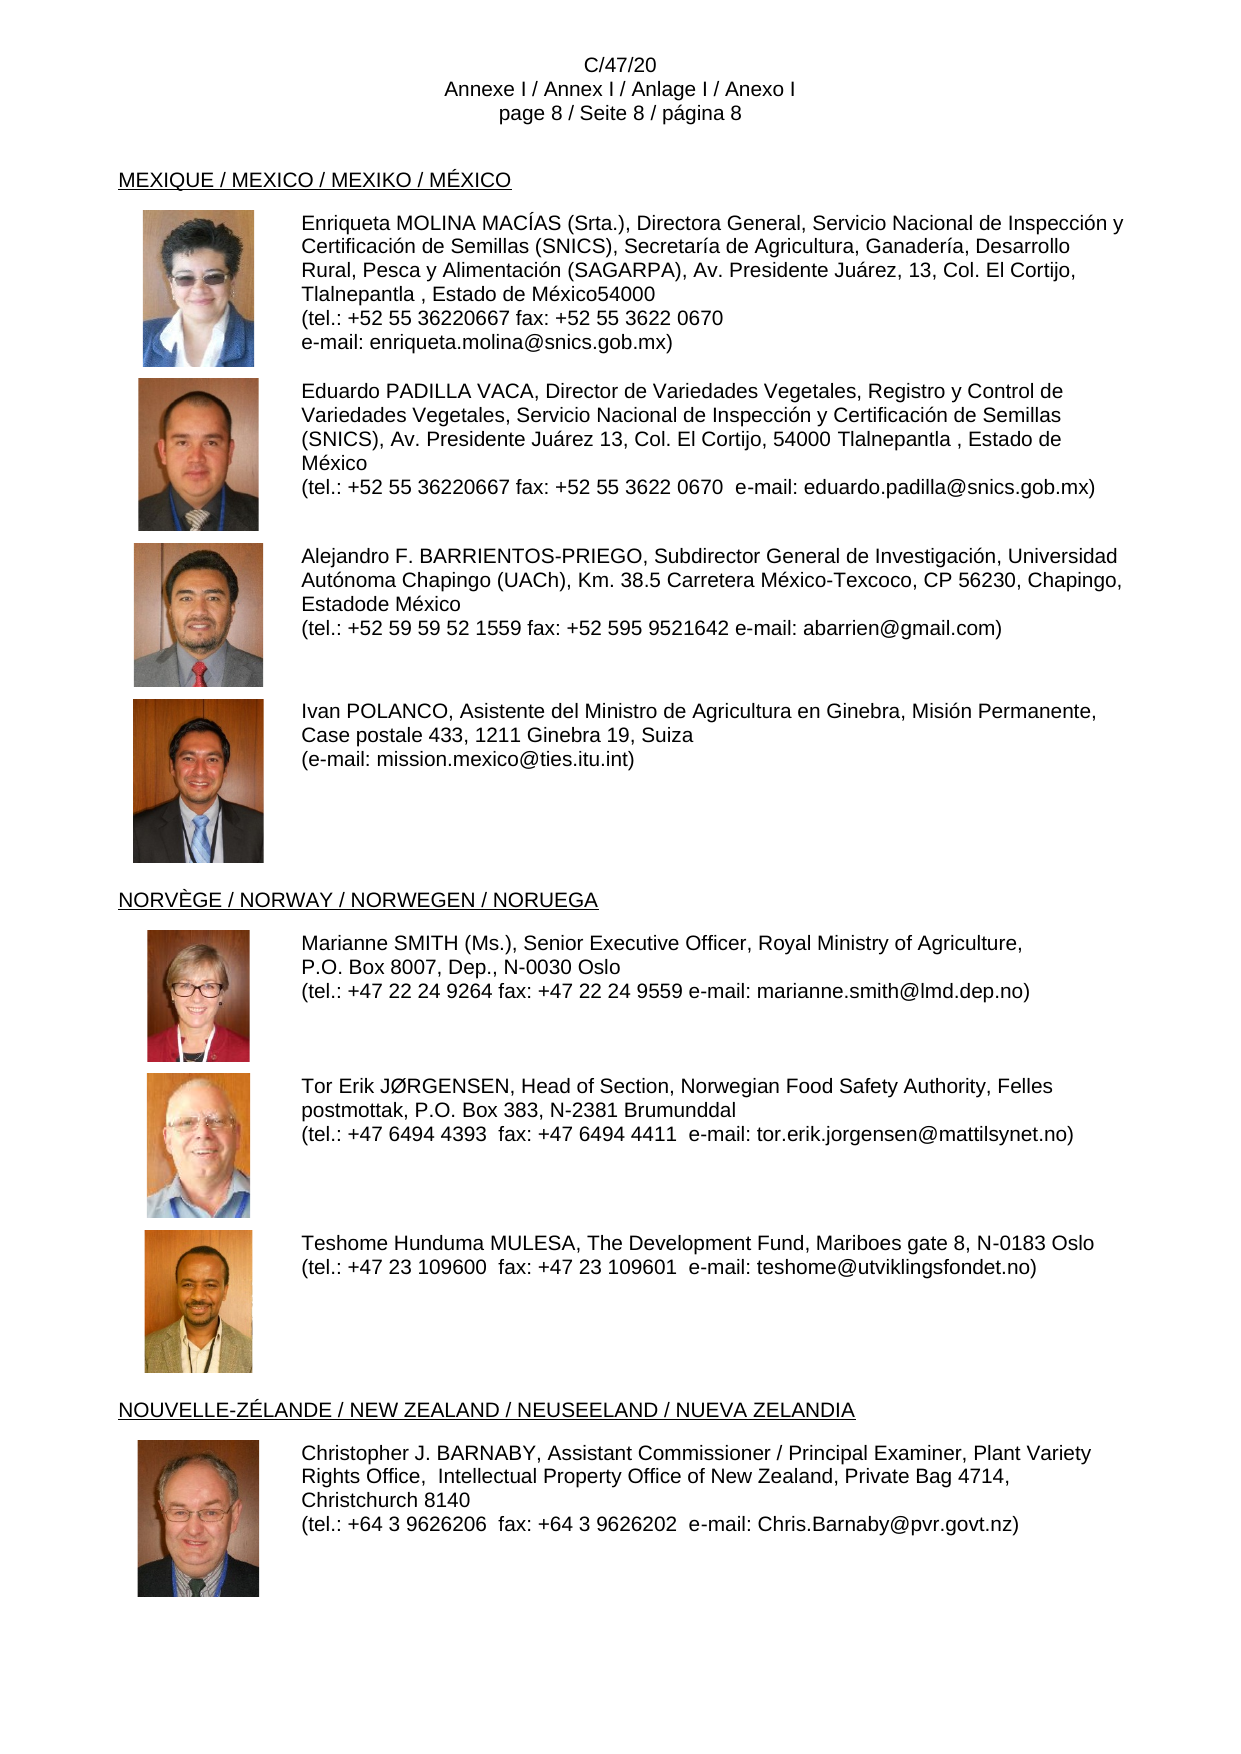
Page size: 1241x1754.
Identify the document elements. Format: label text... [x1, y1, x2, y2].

table_cell [107, 1068, 290, 1224]
table_cell NOUVELLE-ZÉLANDE / NEW ZEALAND / NEUSEELAND / NUEVA ZELANDIA [107, 1379, 1136, 1434]
table_cell [107, 537, 290, 693]
table_cell [107, 373, 290, 537]
table_cell Teshome Hunduma MULESA, The Development Fund, Mariboes gate 8, N-0183 Oslo (tel.: +47 23 109600 fax: +47 23 109601 e-mail: teshome@utviklingsfondet.no) [290, 1224, 1136, 1379]
table_cell Christopher J. BARNABY, Assistant Commissioner / Principal Examiner, Plant Variety Rights Office, Intellectual Property Office of New Zealand, Private Bag 4714, Christchurch 8140 (tel.: +64 3 9626206 fax: +64 3 9626202 e-mail: Chris.Barnaby@pvr.govt.nz) [290, 1434, 1136, 1603]
picture [138, 378, 259, 531]
picture [142, 210, 255, 367]
table_cell [107, 924, 290, 1067]
picture [146, 1073, 251, 1218]
table_cell [107, 693, 290, 869]
table_cell MEXIQUE / MEXICO / MEXIKO / MÉXICO [107, 149, 1136, 204]
table_cell Marianne SMITH (Ms.), Senior Executive Officer, Royal Ministry of Agriculture, P.O. Box 8007, Dep., N-0030 Oslo (tel.: +47 22 24 9264 fax: +47 22 24 9559 e-mail: marianne.smith@lmd.dep.no) [290, 924, 1136, 1067]
table_cell [107, 1434, 290, 1603]
picture [133, 543, 264, 687]
table_cell Eduardo PADILLA VACA, Director de Variedades Vegetales, Registro y Control de Variedades Vegetales, Servicio Nacional de Inspección y Certificación de Semillas (SNICS), Av. Presidente Juárez 13, Col. El Cortijo, 54000 Tlalnepantla , Estado de México (tel.: +52 55 36220667 fax: +52 55 3622 0670 e-mail: eduardo.padilla@snics.gob.mx) [290, 373, 1136, 537]
table_cell [107, 204, 290, 372]
picture [137, 1440, 260, 1597]
table_cell NORVÈGE / NORWAY / NORWEGEN / NORUEGA [107, 869, 1136, 924]
table_cell Tor Erik JØRGENSEN, Head of Section, Norwegian Food Safety Authority, Felles postmottak, P.O. Box 383, N-2381 Brumunddal (tel.: +47 6494 4393 fax: +47 6494 4411 e-mail: tor.erik.jorgensen@mattilsynet.no) [290, 1068, 1136, 1224]
table_cell Enriqueta MOLINA MACÍAS (Srta.), Directora General, Servicio Nacional de Inspección y Certificación de Semillas (SNICS), Secretaría de Agricultura, Ganadería, Desarrollo Rural, Pesca y Alimentación (SAGARPA), Av. Presidente Juárez, 13, Col. El Cortijo, Tlalnepantla , Estado de México54000 (tel.: +52 55 36220667 fax: +52 55 3622 0670 e-mail: enriqueta.molina@snics.gob.mx) [290, 204, 1136, 372]
picture [144, 1230, 253, 1373]
table_cell Ivan POLANCO, Asistente del Ministro de Agricultura en Ginebra, Misión Permanente, Case postale 433, 1211 Ginebra 19, Suiza (e-mail: mission.mexico@ties.itu.int) [290, 693, 1136, 869]
table_cell Alejandro F. BARRIENTOS-PRIEGO, Subdirector General de Investigación, Universidad Autónoma Chapingo (UACh), Km. 38.5 Carretera México-Texcoco, CP 56230, Chapingo, Estadode México (tel.: +52 59 59 52 1559 fax: +52 595 9521642 e-mail: abarrien@gmail.com) [290, 537, 1136, 693]
table_cell [107, 1224, 290, 1379]
picture [147, 930, 250, 1062]
picture [133, 699, 264, 863]
